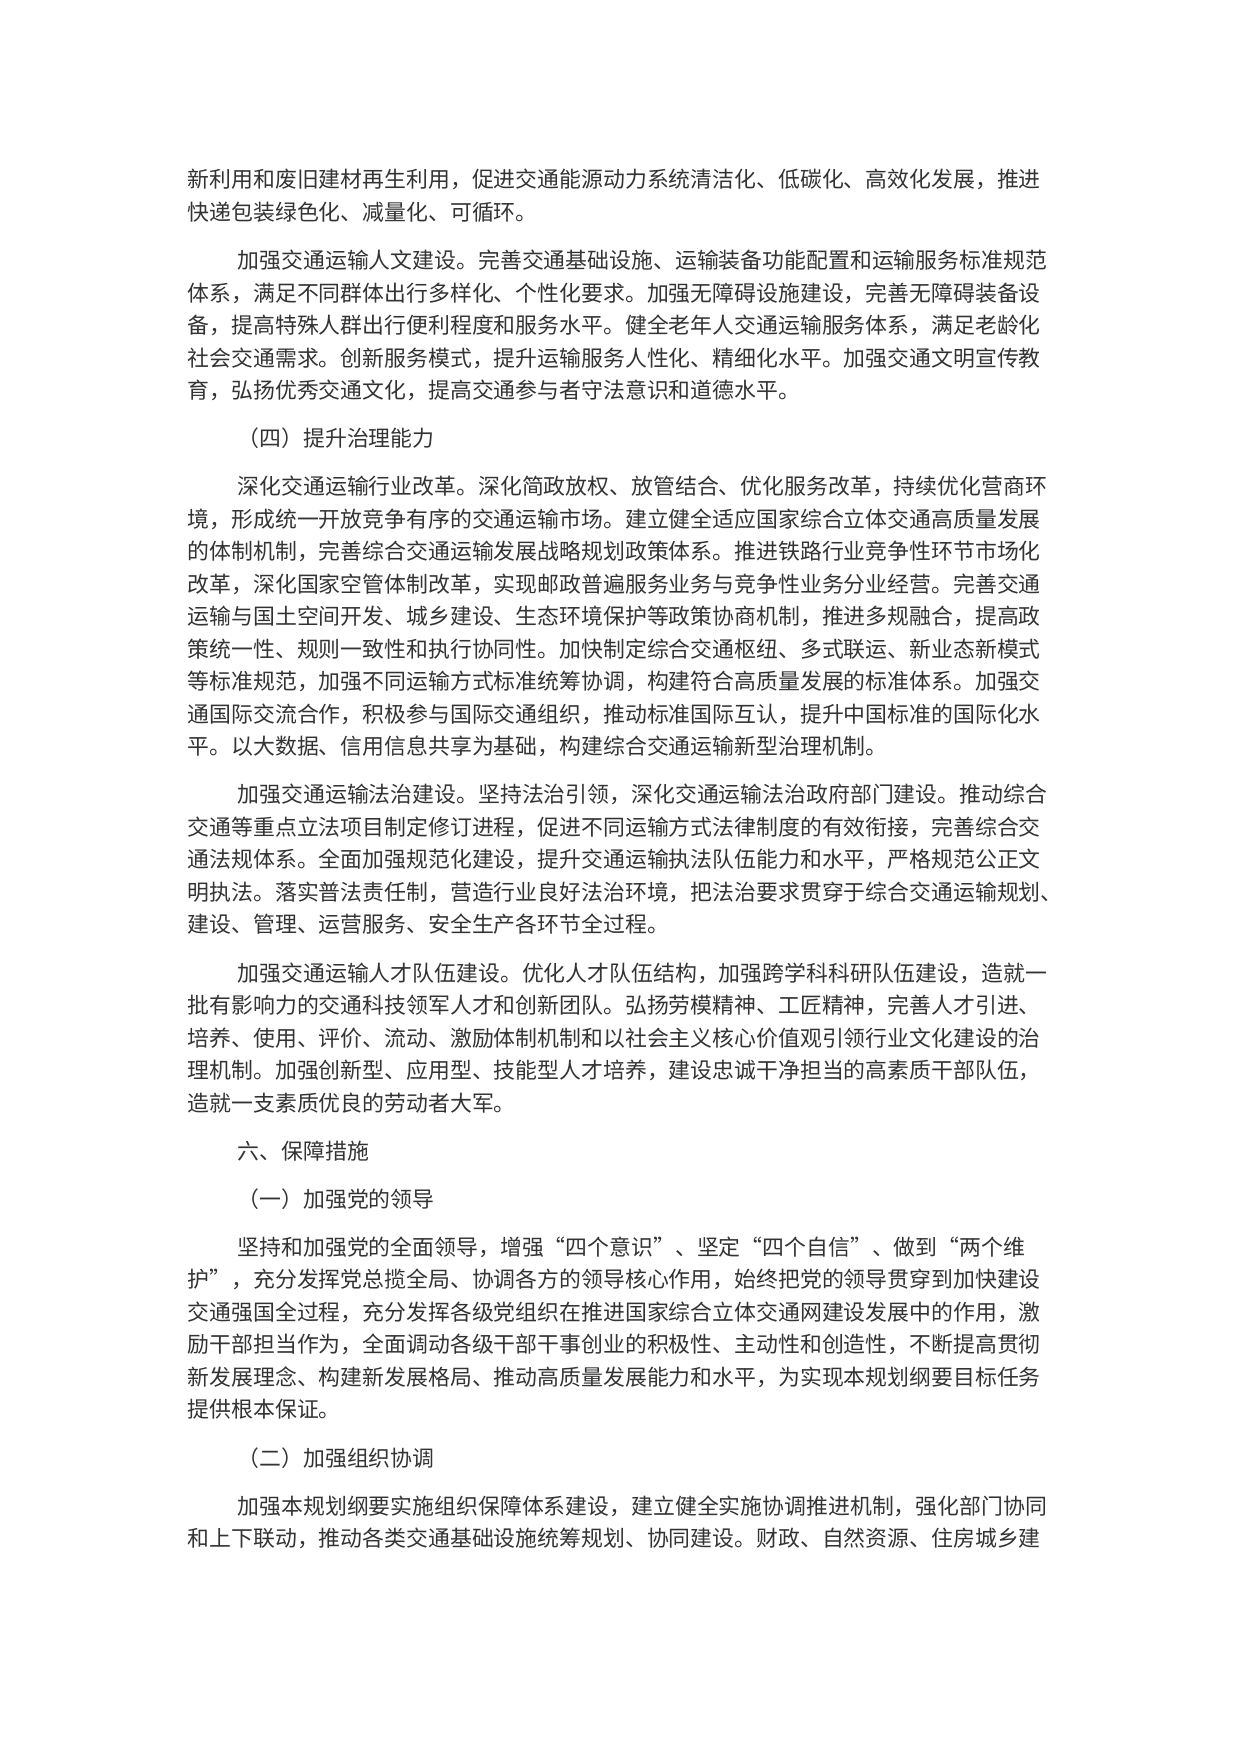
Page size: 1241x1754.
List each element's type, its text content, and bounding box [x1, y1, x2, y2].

text 深化交通运输行业改革。深化简政放权、放管结合、优化服务改革，持续优化营商环境，形成统一开放竞争有序的交通运输市场。建立健全适应国家综合立体交通高质量发展的体制机制，完善综合交通运输发展战略规划政策体系。推进铁路行业竞争性环节市场化改革，深化国家空管体制改革，实现邮政普遍服务业务与竞争性业务分业经营。完善交通运输与国土空间开发、城乡建设、生态环境保护等政策协商机制，推进多规融合，提高政策统一性、规则一致性和执行协同性。加快制定综合交通枢纽、多式联运、新业态新模式等标准规范，加强不同运输方式标准统筹协调，构建符合高质量发展的标准体系。加强交通国际交流合作，积极参与国际交通组织，推动标准国际互认，提升中国标准的国际化水平。以大数据、信用信息共享为基础，构建综合交通运输新型治理机制。 [187, 469, 1053, 761]
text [187, 162, 1053, 227]
text 加强交通运输法治建设。坚持法治引领，深化交通运输法治政府部门建设。推动综合交通等重点立法项目制定修订进程，促进不同运输方式法律制度的有效衔接，完善综合交通法规体系。全面加强规范化建设，提升交通运输执法队伍能力和水平，严格规范公正文明执法。落实普法责任制，营造行业良好法治环境，把法治要求贯穿于综合交通运输规划、建设、管理、运营服务、安全生产各环节全过程。 [187, 777, 1053, 939]
text 六、保障措施 [187, 1133, 1053, 1166]
text （四）提升治理能力 [187, 421, 1053, 453]
text 坚持和加强党的全面领导，增强“四个意识”、坚定“四个自信”、做到“两个维护”，充分发挥党总揽全局、协调各方的领导核心作用，始终把党的领导贯穿到加快建设交通强国全过程，充分发挥各级党组织在推进国家综合立体交通网建设发展中的作用，激励干部担当作为，全面调动各级干部干事创业的积极性、主动性和创造性，不断提高贯彻新发展理念、构建新发展格局、推动高质量发展能力和水平，为实现本规划纲要目标任务提供根本保证。 [187, 1229, 1053, 1424]
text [187, 1488, 1053, 1553]
text 加强交通运输人文建设。完善交通基础设施、运输装备功能配置和运输服务标准规范体系，满足不同群体出行多样化、个性化要求。加强无障碍设施建设，完善无障碍装备设备，提高特殊人群出行便利程度和服务水平。健全老年人交通运输服务体系，满足老龄化社会交通需求。创新服务模式，提升运输服务人性化、精细化水平。加强交通文明宣传教育，弘扬优秀交通文化，提高交通参与者守法意识和道德水平。 [187, 243, 1053, 405]
text （二）加强组织协调 [187, 1440, 1053, 1473]
text 加强交通运输人才队伍建设。优化人才队伍结构，加强跨学科科研队伍建设，造就一批有影响力的交通科技领军人才和创新团队。弘扬劳模精神、工匠精神，完善人才引进、培养、使用、评价、流动、激励体制机制和以社会主义核心价值观引领行业文化建设的治理机制。加强创新型、应用型、技能型人才培养，建设忠诚干净担当的高素质干部队伍，造就一支素质优良的劳动者大军。 [187, 955, 1053, 1118]
text （一）加强党的领导 [187, 1181, 1053, 1214]
